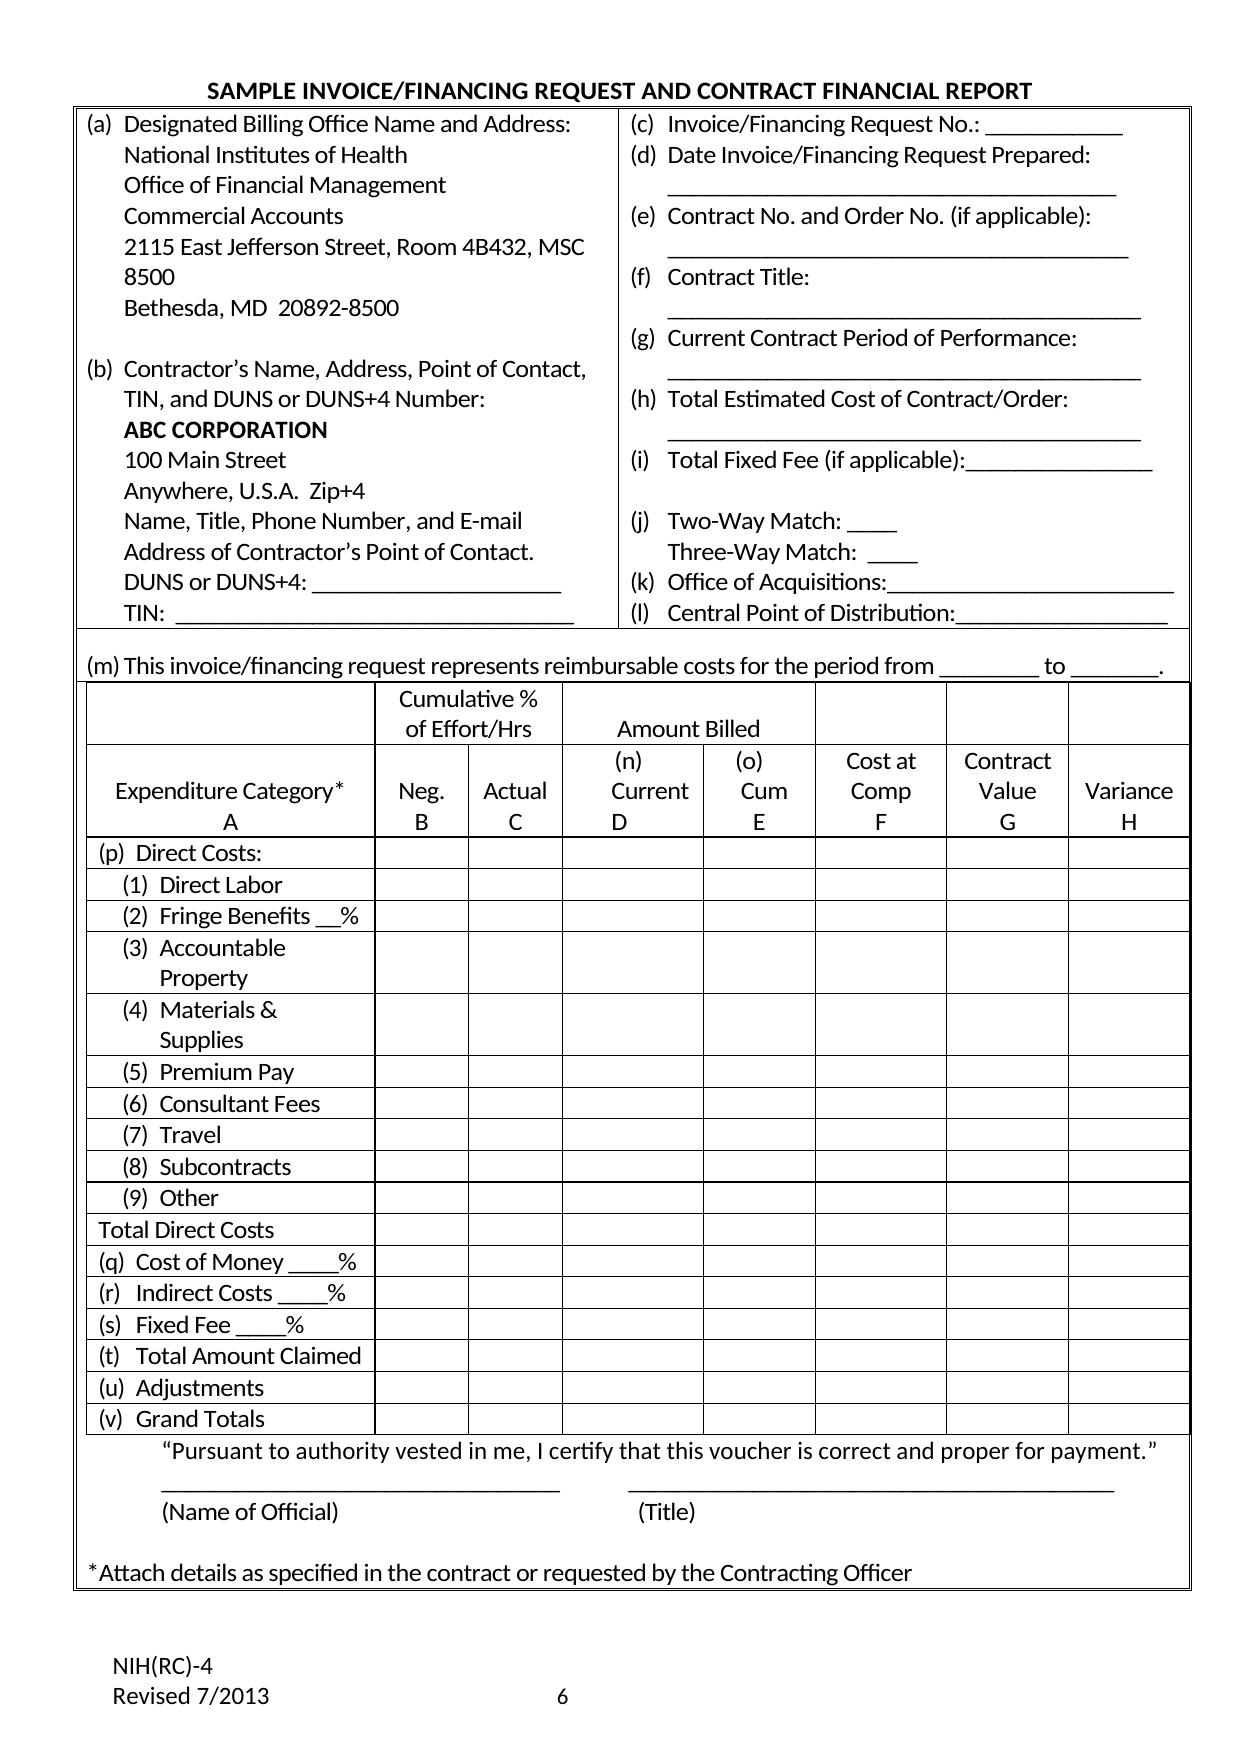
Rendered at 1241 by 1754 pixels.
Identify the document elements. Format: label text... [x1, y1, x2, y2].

table_cell This invoice/financing request represents reimbursable costs for the period from ________ to _______. [77, 629, 1189, 681]
table_header Designated Billing Office Name and Address: National Institutes of Health Office of Financial Management Commercial Accounts 2115 East Jefferson Street, Room 4B432, MSC 8500 Bethesda, MD 20892-8500 Contractor’s Name, Address, Point of Contact, TIN, and DUNS or DUNS+4 Number: ABC CORPORATION 100 Main Street Anywhere, U.S.A. Zip+4 Name, Title, Phone Number, and E-mail Address of Contractor’s Point of Contact. DUNS or DUNS+4: ____________________ TIN: ________________________________ [77, 109, 618, 627]
subtitle SAMPLE INVOICE/FINANCING REQUEST AND CONTRACT FINANCIAL REPORT [112, 75, 1128, 106]
table_header Invoice/Financing Request No.: ___________ Date Invoice/Financing Request Prepared: ____________________________________ Contract No. and Order No. (if applicable): _____________________________________ Contract Title: ______________________________________ Current Contract Period of Performance: ______________________________________ Total Estimated Cost of Contract/Order: ______________________________________ Total Fixed Fee (if applicable):_______________ Two-Way Match: ____ Three-Way Match: ____ Office of Acquisitions:_______________________ Central Point of Distribution:_________________ [619, 109, 1189, 627]
table_cell “Pursuant to authority vested in me, I certify that this voucher is correct and proper for payment.” ________________________________ _______________________________________ (Name of Official) (Title) *Attach details as specified in the contract or requested by the Contracting Officer [77, 682, 1189, 1588]
